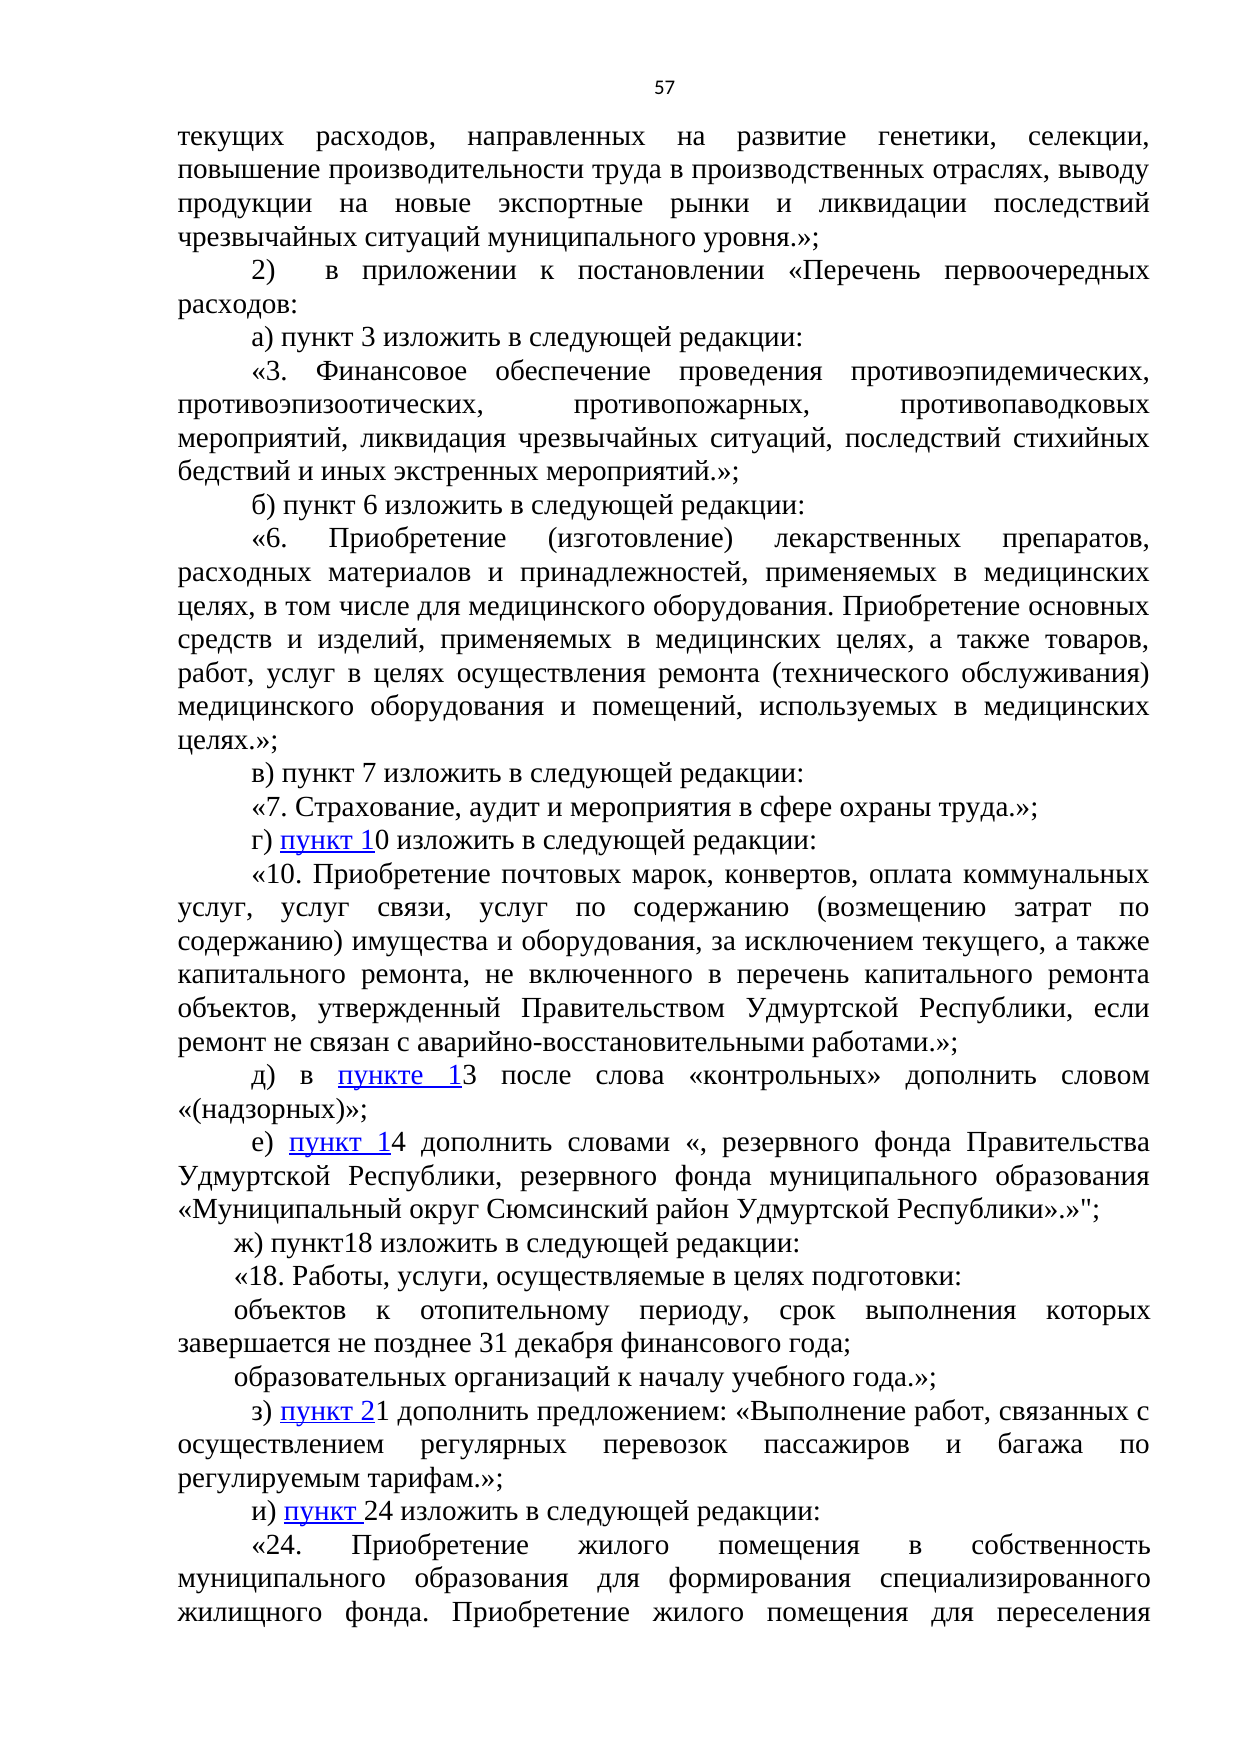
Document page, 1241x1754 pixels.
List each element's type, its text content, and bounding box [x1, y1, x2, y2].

text образовательных организаций к началу учебного года.»; [177, 1359, 1152, 1393]
text «7. Страхование, аудит и мероприятия в сфере охраны труда.»; [177, 789, 1150, 822]
text ж) пункт18 изложить в следующей редакции: [177, 1225, 1152, 1258]
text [177, 1527, 1152, 1627]
text «10. Приобретение почтовых марок, конвертов, оплата коммунальных услуг, услуг связи, услуг по содержанию (возмещению затрат по содержанию) имущества и оборудования, за исключением текущего, а также капитального ремонта, не включенного в перечень капитального ремонта объектов, утвержденный Правительством Удмуртской Республики, если ремонт не связан с аварийно-восстановительными работами.»; [177, 856, 1150, 1057]
text д) в пункте 13 после слова «контрольных» дополнить словом «(надзорных)»; [177, 1057, 1150, 1124]
text «18. Работы, услуги, осуществляемые в целях подготовки: [177, 1258, 1152, 1292]
text «6. Приобретение (изготовление) лекарственных препаратов, расходных материалов и принадлежностей, применяемых в медицинских целях, в том числе для медицинского оборудования. Приобретение основных средств и изделий, применяемых в медицинских целях, а также товаров, работ, услуг в целях осуществления ремонта (технического обслуживания) медицинского оборудования и помещений, используемых в медицинских целях.»; [177, 521, 1150, 755]
text в) пункт 7 изложить в следующей редакции: [177, 755, 1150, 789]
list в приложении к постановлении «Перечень первоочередных расходов: [177, 252, 1150, 319]
text объектов к отопительному периоду, срок выполнения которых завершается не позднее 31 декабря финансового года; [177, 1292, 1152, 1359]
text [177, 118, 1150, 252]
text а) пункт 3 изложить в следующей редакции: [251, 319, 1150, 353]
text з) пункт 21 дополнить предложением: «Выполнение работ, связанных с осуществлением регулярных перевозок пассажиров и багажа по регулируемым тарифам.»; [177, 1393, 1150, 1493]
text е) пункт 14 дополнить словами «, резервного фонда Правительства Удмуртской Республики, резервного фонда муниципального образования «Муниципальный округ Сюмсинский район Удмуртской Республики».»"; [177, 1124, 1150, 1225]
text и) пункт 24 изложить в следующей редакции: [177, 1493, 1150, 1527]
text б) пункт 6 изложить в следующей редакции: [177, 487, 1150, 521]
text г) пункт 10 изложить в следующей редакции: [177, 822, 1150, 856]
text «3. Финансовое обеспечение проведения противоэпидемических, противоэпизоотических, противопожарных, противопаводковых мероприятий, ликвидация чрезвычайных ситуаций, последствий стихийных бедствий и иных экстренных мероприятий.»; [177, 353, 1150, 487]
